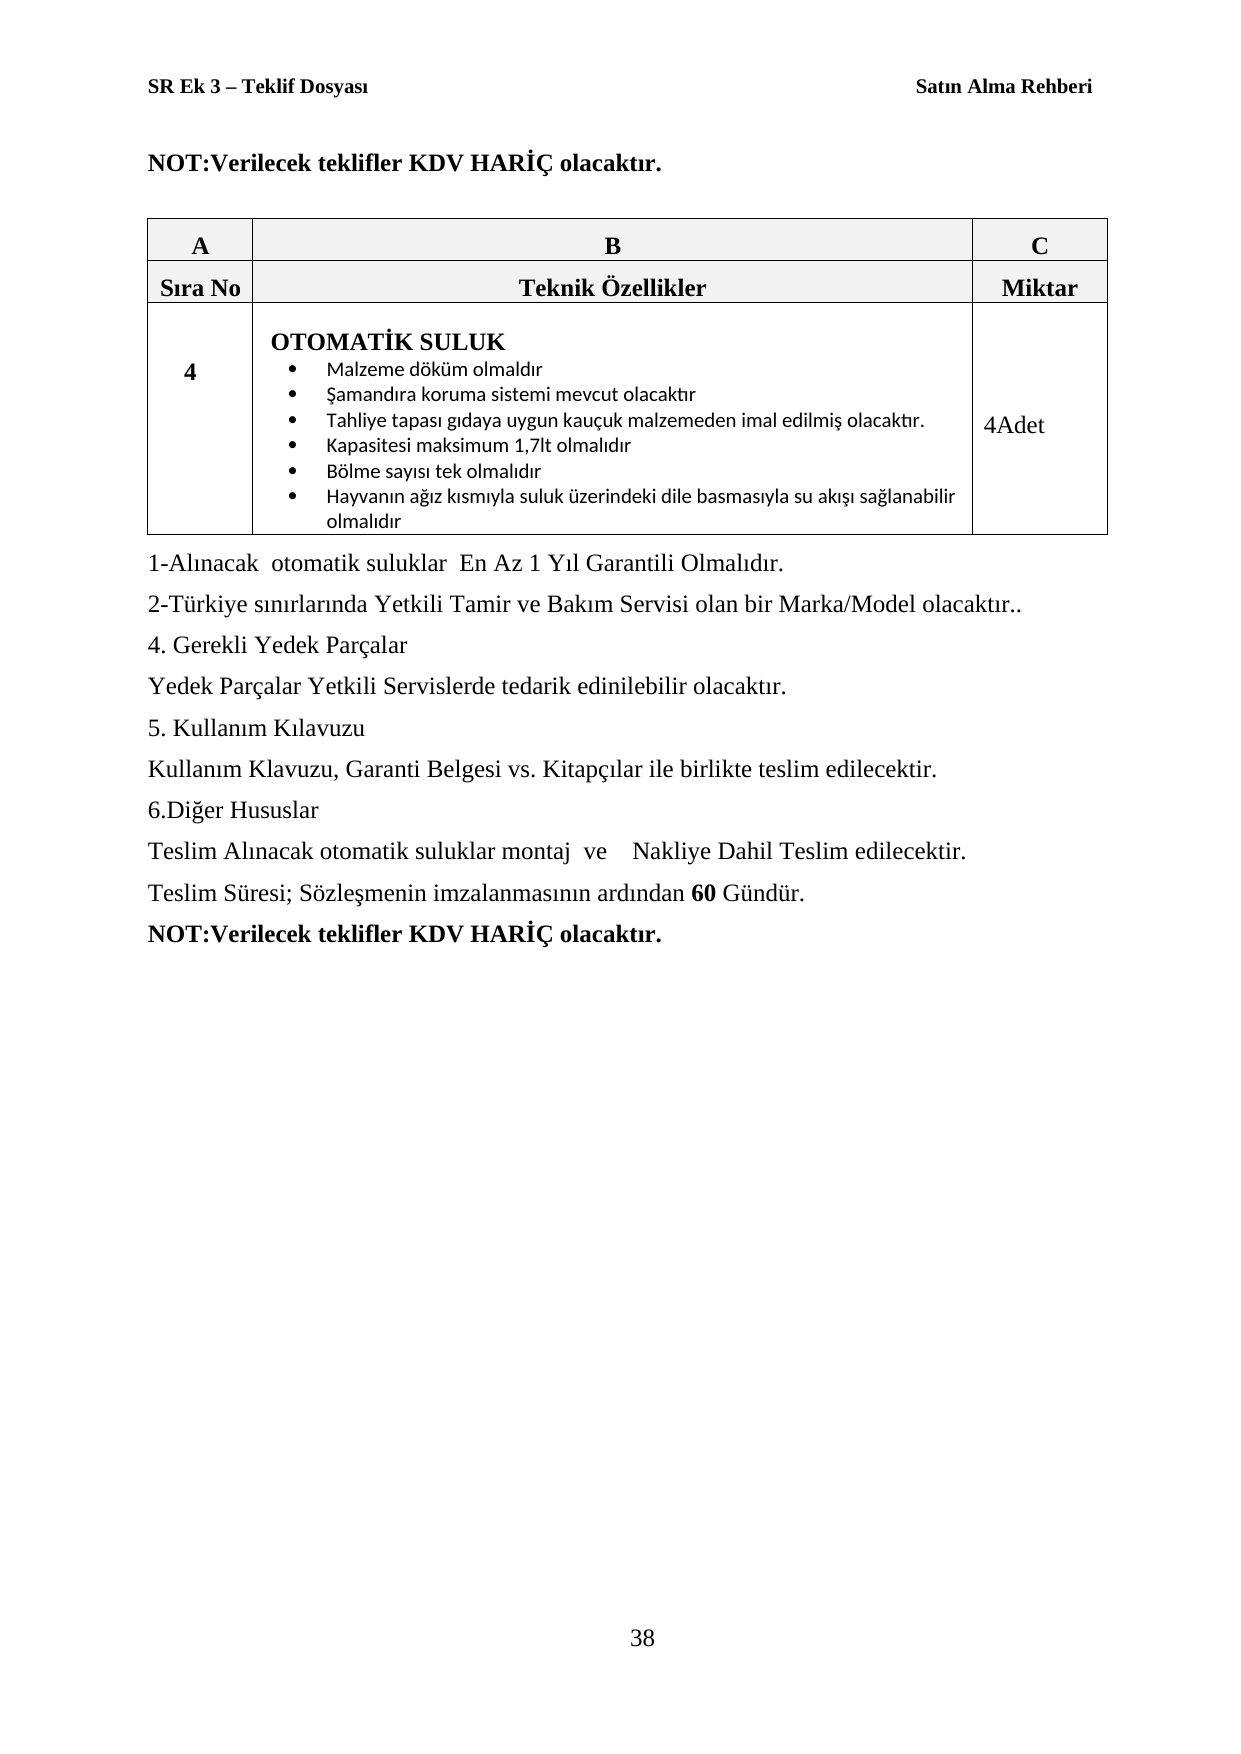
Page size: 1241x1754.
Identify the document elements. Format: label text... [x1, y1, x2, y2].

table_cell OTOMATİK SULUK Malzeme döküm olmaldır Şamandıra koruma sistemi mevcut olacaktır Tahliye tapası gıdaya uygun kauçuk malzemeden imal edilmiş olacaktır. Kapasitesi maksimum 1,7lt olmalıdır Bölme sayısı tek olmalıdır Hayvanın ağız kısmıyla suluk üzerindeki dile basmasıyla su akışı sağlanabilir olmalıdır [253, 303, 972, 534]
text Kullanım Klavuzu, Garanti Belgesi vs. Kitapçılar ile birlikte teslim edilecektir. [148, 754, 1137, 783]
text Teslim Alınacak otomatik suluklar montaj ve Nakliye Dahil Teslim edilecektir. [148, 836, 1137, 865]
table_cell Sıra No [148, 261, 252, 302]
text 2-Türkiye sınırlarında Yetkili Tamir ve Bakım Servisi olan bir Marka/Model olacaktır.. [148, 589, 1137, 618]
text 6.Diğer Hususlar [148, 795, 1137, 824]
table_header C [973, 219, 1107, 260]
text 4. Gerekli Yedek Parçalar [148, 630, 1137, 659]
table_header B [253, 219, 972, 260]
text 1-Alınacak otomatik suluklar En Az 1 Yıl Garantili Olmalıdır. [148, 548, 1137, 576]
table_cell 4 [148, 303, 252, 534]
table_cell Miktar [973, 261, 1107, 302]
text NOT:Verilecek teklifler KDV HARİÇ olacaktır. [148, 148, 1137, 176]
table_cell 4Adet [973, 303, 1107, 534]
table_header A [148, 219, 252, 260]
text NOT:Verilecek teklifler KDV HARİÇ olacaktır. [148, 919, 1137, 948]
text Teslim Süresi; Sözleşmenin imzalanmasının ardından 60 Gündür. [148, 878, 1137, 906]
text 5. Kullanım Kılavuzu [148, 713, 1137, 741]
table_cell Teknik Özellikler [253, 261, 972, 302]
text Yedek Parçalar Yetkili Servislerde tedarik edinilebilir olacaktır. [148, 671, 1137, 700]
